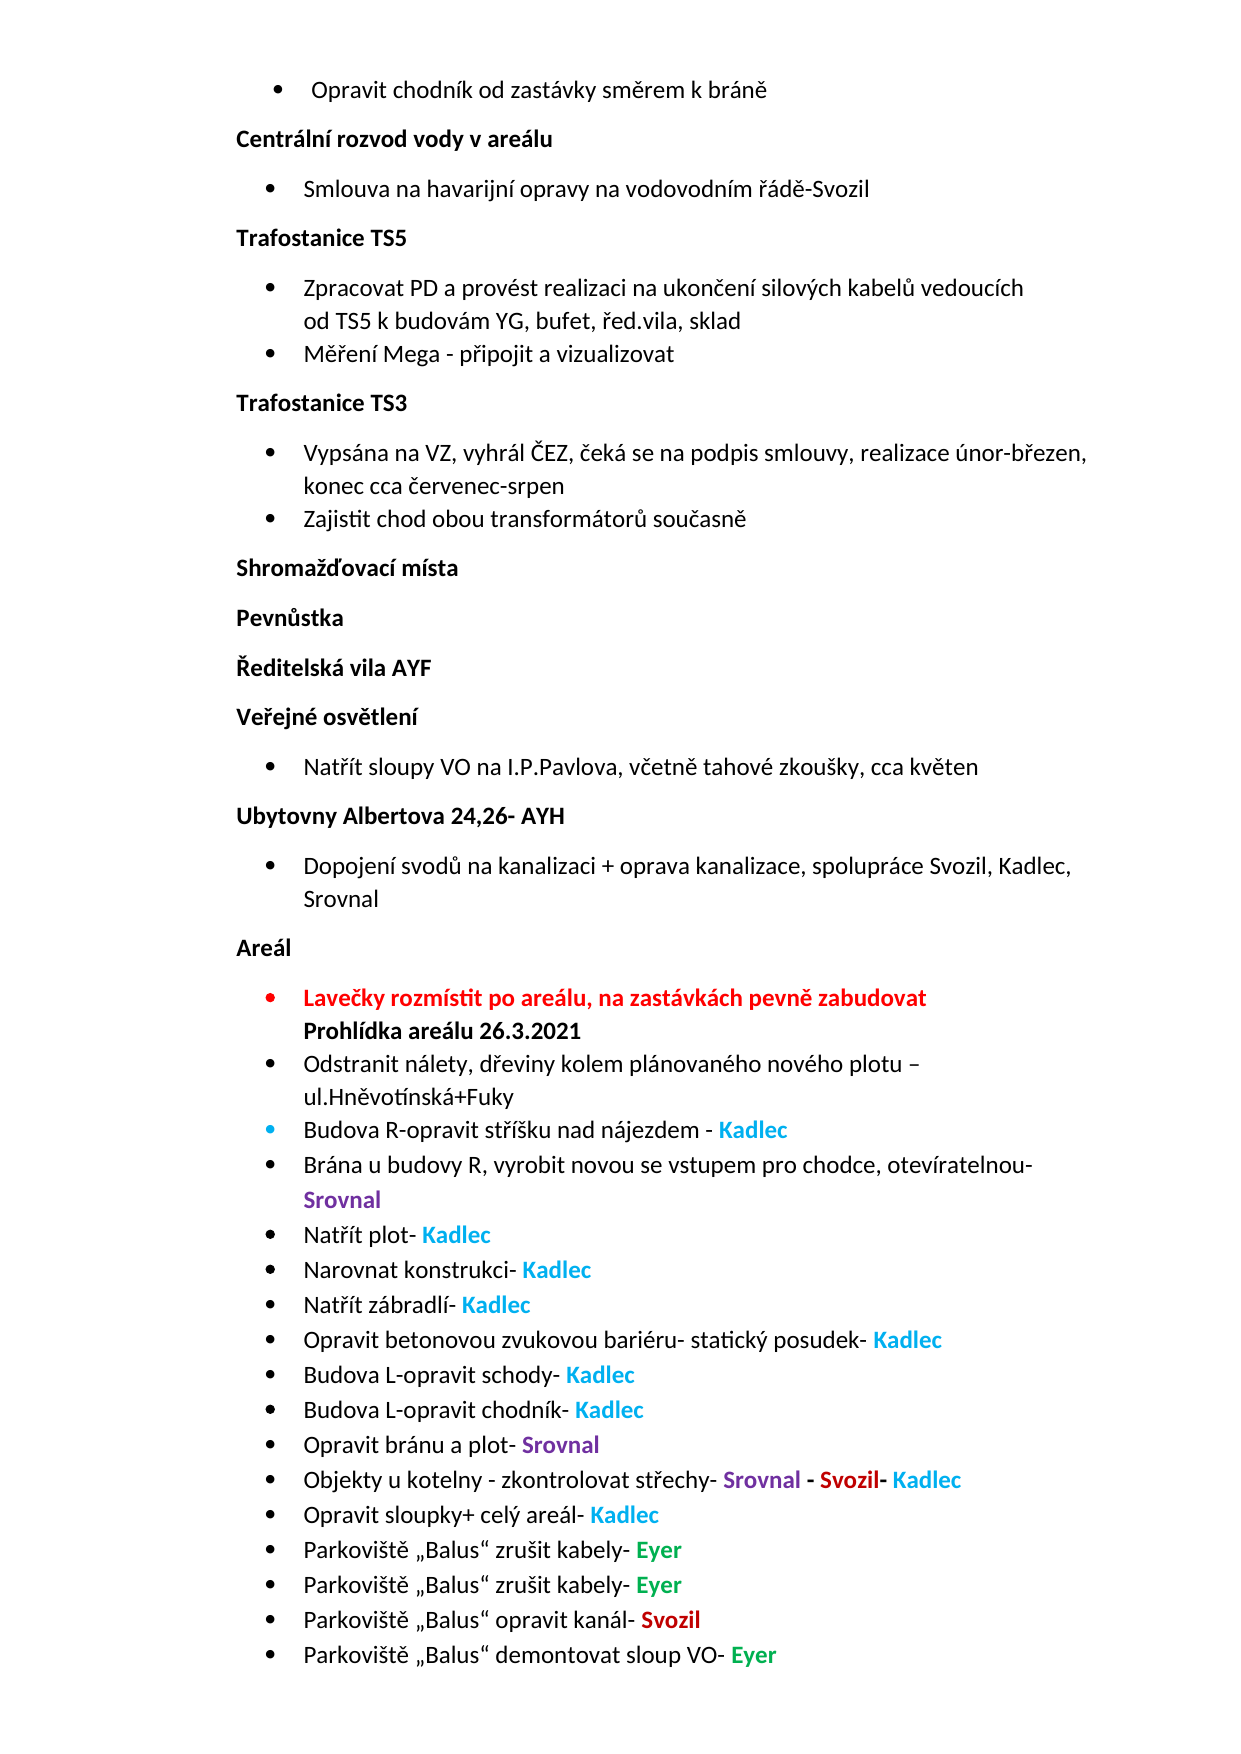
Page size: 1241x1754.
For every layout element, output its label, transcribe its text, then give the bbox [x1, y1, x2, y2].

list Prohlídka areálu 26.3.2021 [303, 1015, 1093, 1046]
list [266, 1639, 1093, 1669]
text Ubytovny Albertova 24,26- AYH [236, 801, 1093, 831]
list Parkoviště „Balus“ opravit kanál- Svozil [266, 1604, 1093, 1634]
list Parkoviště „Balus“ zrušit kabely- Eyer [266, 1569, 1093, 1599]
list Zpracovat PD a provést realizaci na ukončení silových kabelů vedoucích od TS5 k budovám YG, bufet, řed.vila, sklad [266, 272, 1093, 336]
list Dopojení svodů na kanalizaci + oprava kanalizace, spolupráce Svozil, Kadlec, Srovnal [266, 850, 1093, 913]
list Lavečky rozmístit po areálu, na zastávkách pevně zabudovat [266, 982, 1093, 1013]
list Zajistit chod obou transformátorů současně [266, 503, 1093, 533]
list Budova R-opravit stříšku nad nájezdem - Kadlec [266, 1114, 1093, 1144]
text Centrální rozvod vody v areálu [236, 123, 1093, 154]
text Veřejné osvětlení [236, 701, 1093, 732]
list Natřít sloupy VO na I.P.Pavlova, včetně tahové zkoušky, cca květen [266, 751, 1093, 781]
text Ředitelská vila AYF [236, 652, 1093, 682]
text Pevnůstka [236, 602, 1093, 633]
text Areál [236, 933, 1093, 963]
list Opravit chodník od zastávky směrem k bráně [274, 74, 1093, 104]
list Objekty u kotelny - zkontrolovat střechy- Srovnal - Svozil- Kadlec [266, 1464, 1093, 1494]
list Narovnat konstrukci- Kadlec [266, 1254, 1093, 1284]
list Natřít plot- Kadlec [266, 1219, 1093, 1249]
list Opravit sloupky+ celý areál- Kadlec [266, 1499, 1093, 1529]
text Trafostanice TS3 [236, 388, 1093, 418]
text Shromažďovací místa [236, 553, 1093, 583]
list Parkoviště „Balus“ zrušit kabely- Eyer [266, 1534, 1093, 1564]
list Opravit betonovou zvukovou bariéru- statický posudek- Kadlec [266, 1324, 1093, 1354]
list Budova L-opravit schody- Kadlec [266, 1359, 1093, 1389]
list Vypsána na VZ, vyhrál ČEZ, čeká se na podpis smlouvy, realizace únor-březen, konec cca červenec-srpen [266, 437, 1093, 501]
list Odstranit nálety, dřeviny kolem plánovaného nového plotu –ul.Hněvotínská+Fuky [266, 1048, 1093, 1111]
list Smlouva na havarijní opravy na vodovodním řádě-Svozil [266, 173, 1093, 203]
list Brána u budovy R, vyrobit novou se vstupem pro chodce, otevíratelnou- Srovnal [266, 1149, 1093, 1214]
list Budova L-opravit chodník- Kadlec [266, 1394, 1093, 1424]
list Natřít zábradlí- Kadlec [266, 1289, 1093, 1319]
list Opravit bránu a plot- Srovnal [266, 1429, 1093, 1459]
list Měření Mega - připojit a vizualizovat [266, 338, 1093, 368]
text Trafostanice TS5 [236, 223, 1093, 253]
